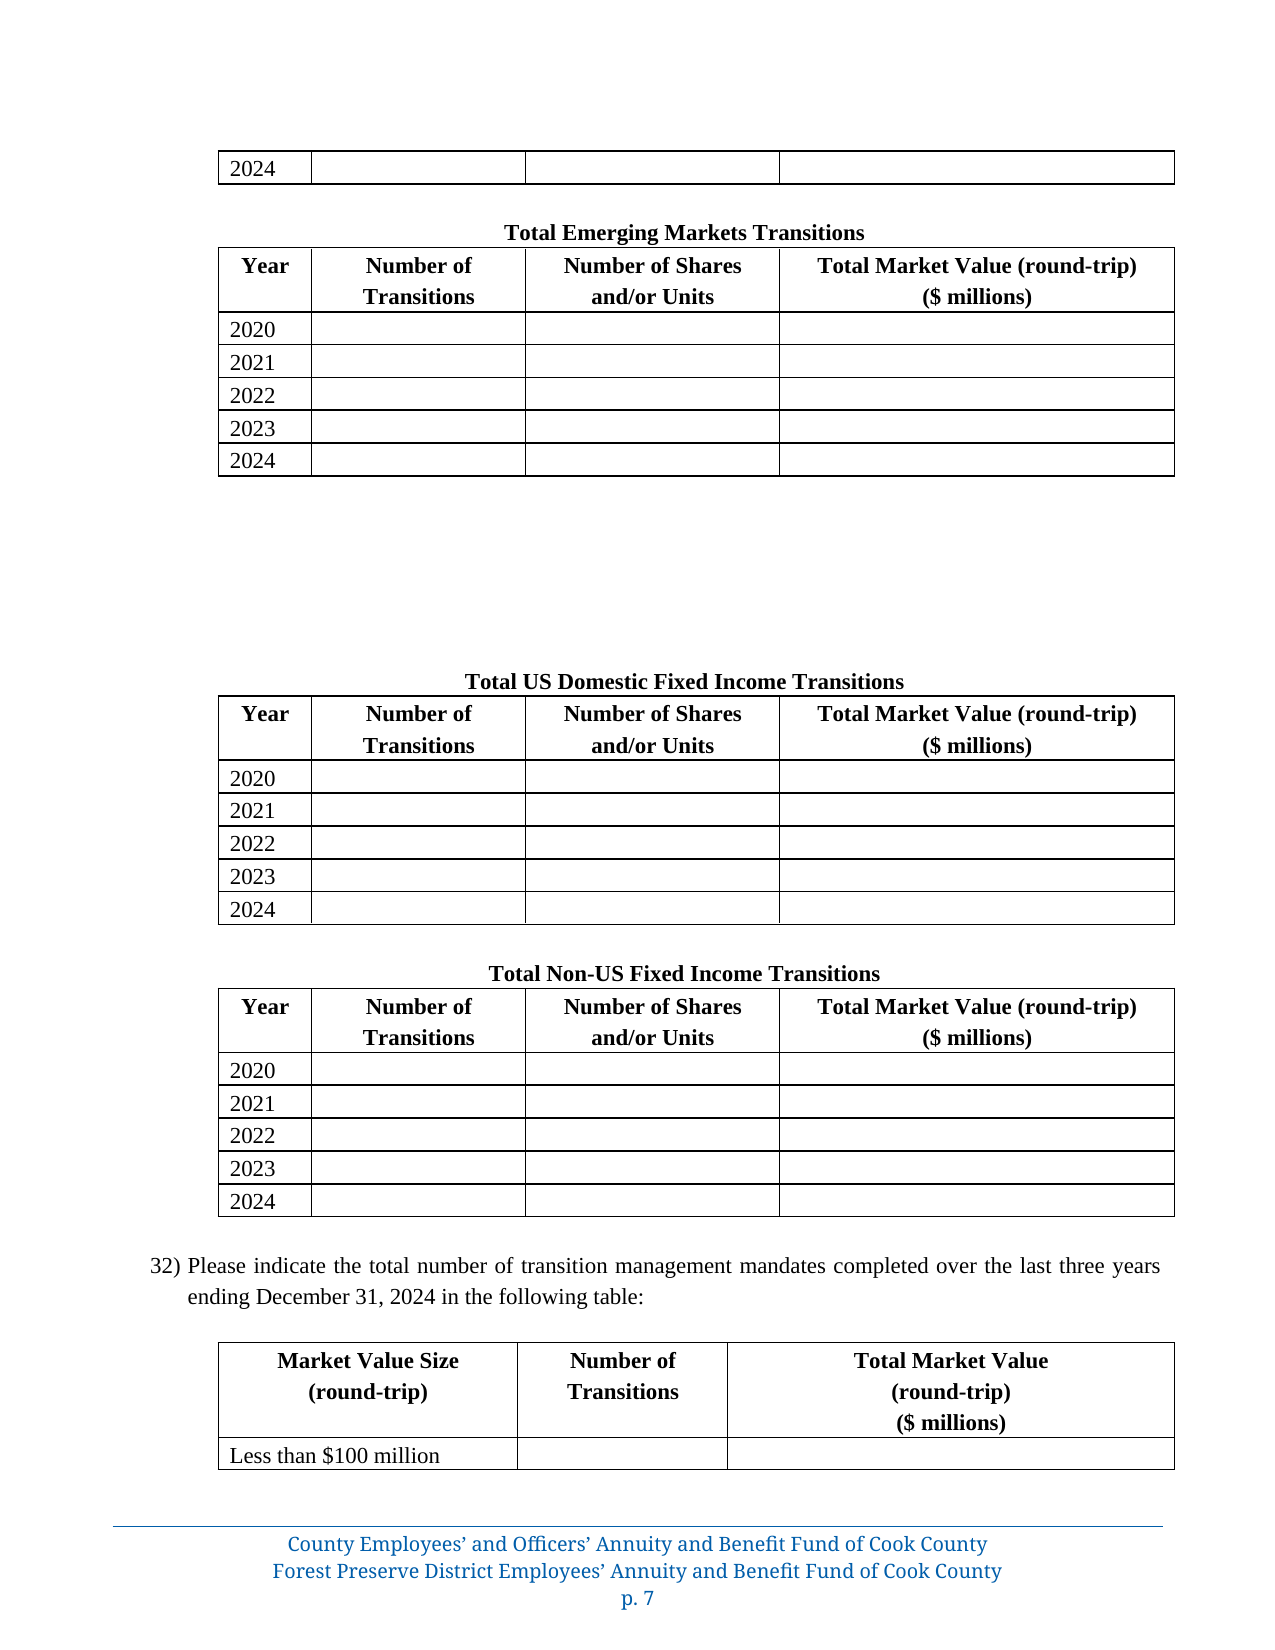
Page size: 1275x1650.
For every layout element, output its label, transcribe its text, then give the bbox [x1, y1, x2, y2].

table_cell [526, 892, 779, 923]
table_cell [780, 794, 1174, 825]
table_cell [312, 1185, 525, 1216]
table_cell [312, 827, 525, 858]
table_cell [526, 827, 779, 858]
table_cell 2021 [219, 794, 311, 825]
table_cell [780, 1185, 1174, 1216]
table_header Total Market Value (round-trip) ($ millions) [728, 1343, 1174, 1437]
table_cell [526, 761, 779, 792]
table_cell [312, 444, 525, 475]
table_cell [780, 313, 1174, 344]
table_cell 2023 [219, 1152, 311, 1183]
table_cell [312, 892, 525, 923]
table_cell [780, 378, 1174, 409]
table_cell 2024 [219, 444, 311, 475]
table_cell [526, 152, 779, 183]
table_cell 2022 [219, 1119, 311, 1150]
table_cell [526, 1053, 779, 1084]
table_cell 2024 [219, 152, 311, 183]
table_cell 2024 [219, 1185, 311, 1216]
table_header Year [219, 248, 311, 311]
table_cell [728, 1438, 1174, 1469]
table_cell [518, 1438, 727, 1469]
table_cell [526, 444, 779, 475]
table_cell 2020 [219, 1053, 311, 1084]
table_cell [526, 345, 779, 377]
table_header Year [219, 989, 311, 1052]
table_cell [312, 860, 525, 891]
table_cell [526, 860, 779, 891]
table_cell [780, 1119, 1174, 1150]
table_cell [312, 313, 525, 344]
table_cell [780, 1053, 1174, 1084]
table_cell [780, 444, 1174, 475]
table_cell [312, 152, 525, 183]
table_cell [526, 794, 779, 825]
table_header Number of Transitions [312, 989, 525, 1052]
table_cell 2021 [219, 1086, 311, 1117]
table_cell [780, 860, 1174, 891]
table_cell 2023 [219, 411, 311, 442]
table_cell [312, 1119, 525, 1150]
table_cell [780, 827, 1174, 858]
table_cell 2021 [219, 345, 311, 377]
list Please indicate the total number of transition management mandates completed over the last three years ending December 31, 2024 in the following table: [150, 1248, 1162, 1311]
table_cell [526, 313, 779, 344]
table_cell 2020 [219, 761, 311, 792]
table_cell [780, 411, 1174, 442]
table_cell [312, 378, 525, 409]
table_cell 2020 [219, 313, 311, 344]
table_header Total Market Value (round-trip) ($ millions) [780, 989, 1174, 1052]
table_cell [780, 761, 1174, 792]
table_cell 2023 [219, 860, 311, 891]
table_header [780, 248, 1174, 311]
table_cell 2022 [219, 378, 311, 409]
text Total US Domestic Fixed Income Transitions [206, 664, 1162, 695]
table_cell [780, 892, 1174, 923]
table_header Number of Transitions [518, 1343, 727, 1437]
table_cell [312, 1053, 525, 1084]
table_header Year [219, 697, 311, 759]
table_cell [780, 152, 1174, 183]
table_cell [526, 1152, 779, 1183]
table_header Total Market Value (round-trip) ($ millions) [780, 697, 1174, 759]
table_cell [780, 345, 1174, 377]
table_header Number of Shares and/or Units [526, 248, 779, 311]
table_header Number of Transitions [312, 248, 525, 311]
table_cell 2022 [219, 827, 311, 858]
table_cell [526, 1185, 779, 1216]
table_header Number of Shares and/or Units [526, 697, 779, 759]
table_cell [526, 411, 779, 442]
table_header Market Value Size (round-trip) [219, 1343, 517, 1437]
table_cell [526, 1119, 779, 1150]
table_cell [780, 1152, 1174, 1183]
table_header Number of Transitions [312, 697, 525, 759]
table_header Number of Shares and/or Units [526, 989, 779, 1052]
table_cell 2024 [219, 892, 311, 923]
table_cell [780, 1086, 1174, 1117]
table_cell [312, 1152, 525, 1183]
table_cell [312, 761, 525, 792]
table_cell [526, 378, 779, 409]
text Total Non-US Fixed Income Transitions [206, 956, 1162, 987]
table_cell [312, 1086, 525, 1117]
table_cell [312, 345, 525, 377]
table_cell Less than $100 million [219, 1438, 517, 1469]
table_cell [312, 794, 525, 825]
table_cell [312, 411, 525, 442]
table_cell [526, 1086, 779, 1117]
text Total Emerging Markets Transitions [206, 216, 1162, 247]
